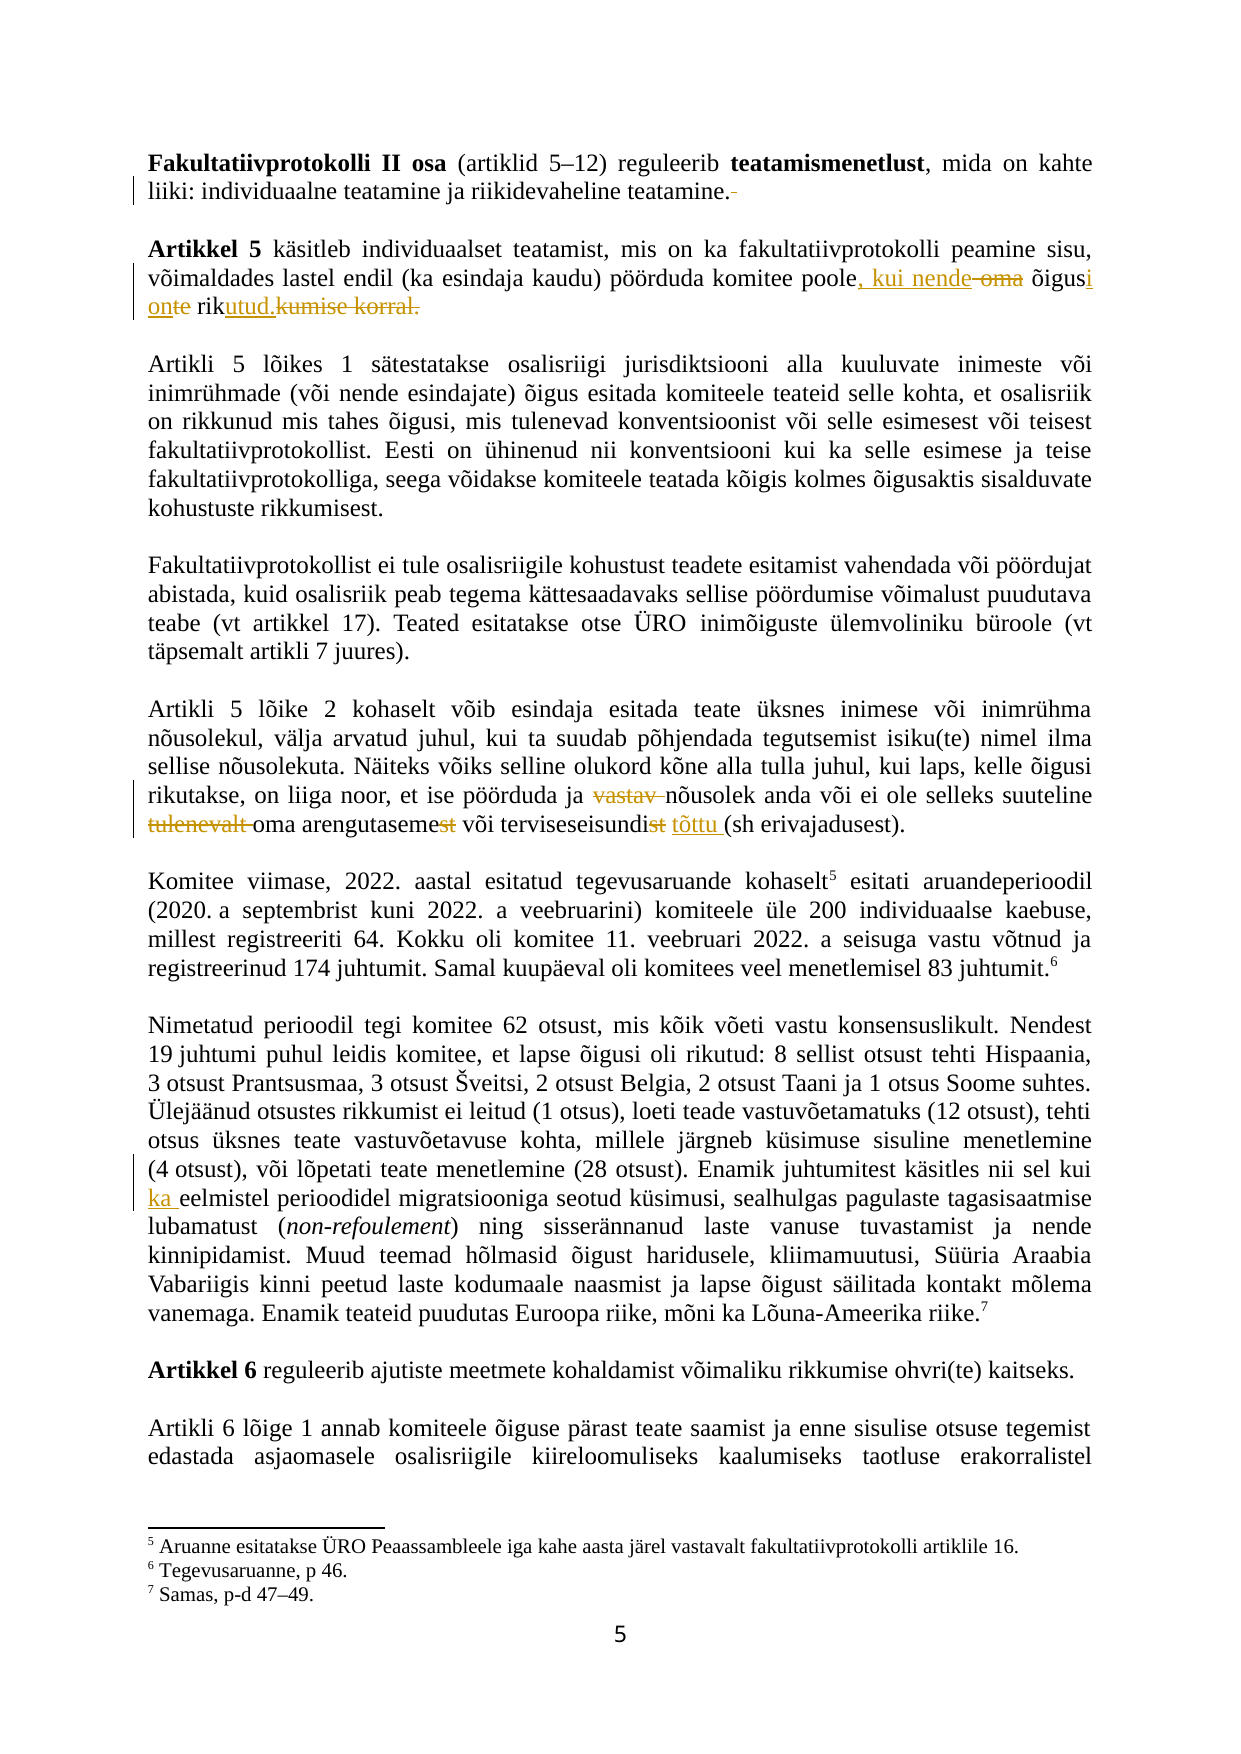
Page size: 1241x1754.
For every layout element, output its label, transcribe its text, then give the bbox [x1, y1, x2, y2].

text Artikkel 6 reguleerib ajutiste meetmete kohaldamist võimaliku rikkumise ohvri(te) kaitseks. [148, 1355, 1093, 1384]
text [148, 1413, 1093, 1470]
text Artikli 5 lõike 2 kohaselt võib esindaja esitada teate üksnes inimese või inimrühma nõusolekul, välja arvatud juhul, kui ta suudab põhjendada tegutsemist isiku(te) nimel ilma sellise nõusolekuta. Näiteks võiks selline olukord kõne alla tulla juhul, kui laps, kelle õigusi rikutakse, on liiga noor, et ise pöörduda ja nõusolek anda või ei ole selleks suuteline oma arengutaseme või terviseseisundi (sh erivajadusest). [148, 694, 1093, 838]
text Fakultatiivprotokolli II osa (artiklid 5–12) reguleerib teatamismenetlust, mida on kahte liiki: individuaalne teatamine ja riikidevaheline teatamine. [148, 148, 1093, 205]
text Artikkel 5 käsitleb individuaalset teatamist, mis on ka fakultatiivprotokolli peamine sisu, võimaldades lastel endil (ka esindaja kaudu) pöörduda komitee poole õigus rik [148, 234, 1093, 320]
text Komitee viimase, 2022. aastal esitatud tegevusaruande kohaselt esitati aruandeperioodil (2020. a septembrist kuni 2022. a veebruarini) komiteele üle 200 individuaalse kaebuse, millest registreeriti 64. Kokku oli komitee 11. veebruari 2022. a seisuga vastu võtnud ja registreerinud 174 juhtumit. Samal kuupäeval oli komitees veel menetlemisel 83 juhtumit. [148, 866, 1093, 981]
text Fakultatiivprotokollist ei tule osalisriigile kohustust teadete esitamist vahendada või pöördujat abistada, kuid osalisriik peab tegema kättesaadavaks sellise pöördumise võimalust puudutava teabe (vt artikkel 17). Teated esitatakse otse ÜRO inimõiguste ülemvoliniku büroole (vt täpsemalt artikli 7 juures). [148, 550, 1093, 665]
text Artikli 5 lõikes 1 sätestatakse osalisriigi jurisdiktsiooni alla kuuluvate inimeste või inimrühmade (või nende esindajate) õigus esitada komiteele teateid selle kohta, et osalisriik on rikkunud mis tahes õigusi, mis tulenevad konventsioonist või selle esimesest või teisest fakultatiivprotokollist. Eesti on ühinenud nii konventsiooni kui ka selle esimese ja teise fakultatiivprotokolliga, seega võidakse komiteele teatada kõigis kolmes õigusaktis sisalduvate kohustuste rikkumisest. [148, 349, 1093, 521]
text Nimetatud perioodil tegi komitee 62 otsust, mis kõik võeti vastu konsensuslikult. Nendest 19 juhtumi puhul leidis komitee, et lapse õigusi oli rikutud: 8 sellist otsust tehti Hispaania, 3 otsust Prantsusmaa, 3 otsust Šveitsi, 2 otsust Belgia, 2 otsust Taani ja 1 otsus Soome suhtes. Ülejäänud otsustes rikkumist ei leitud (1 otsus), loeti teade vastuvõetamatuks (12 otsust), tehti otsus üksnes teate vastuvõetavuse kohta, millele järgneb küsimuse sisuline menetlemine (4 otsust), või lõpetati teate menetlemine (28 otsust). Enamik juhtumitest käsitles nii sel kui eelmistel perioodidel migratsiooniga seotud küsimusi, sealhulgas pagulaste tagasisaatmise lubamatust (non-refoulement) ning sisserännanud laste vanuse tuvastamist ja nende kinnipidamist. Muud teemad hõlmasid õigust haridusele, kliimamuutusi, Süüria Araabia Vabariigis kinni peetud laste kodumaale naasmist ja lapse õigust säilitada kontakt mõlema vanemaga. Enamik teateid puudutas Euroopa riike, mõni ka Lõuna-Ameerika riike. [148, 1010, 1093, 1326]
